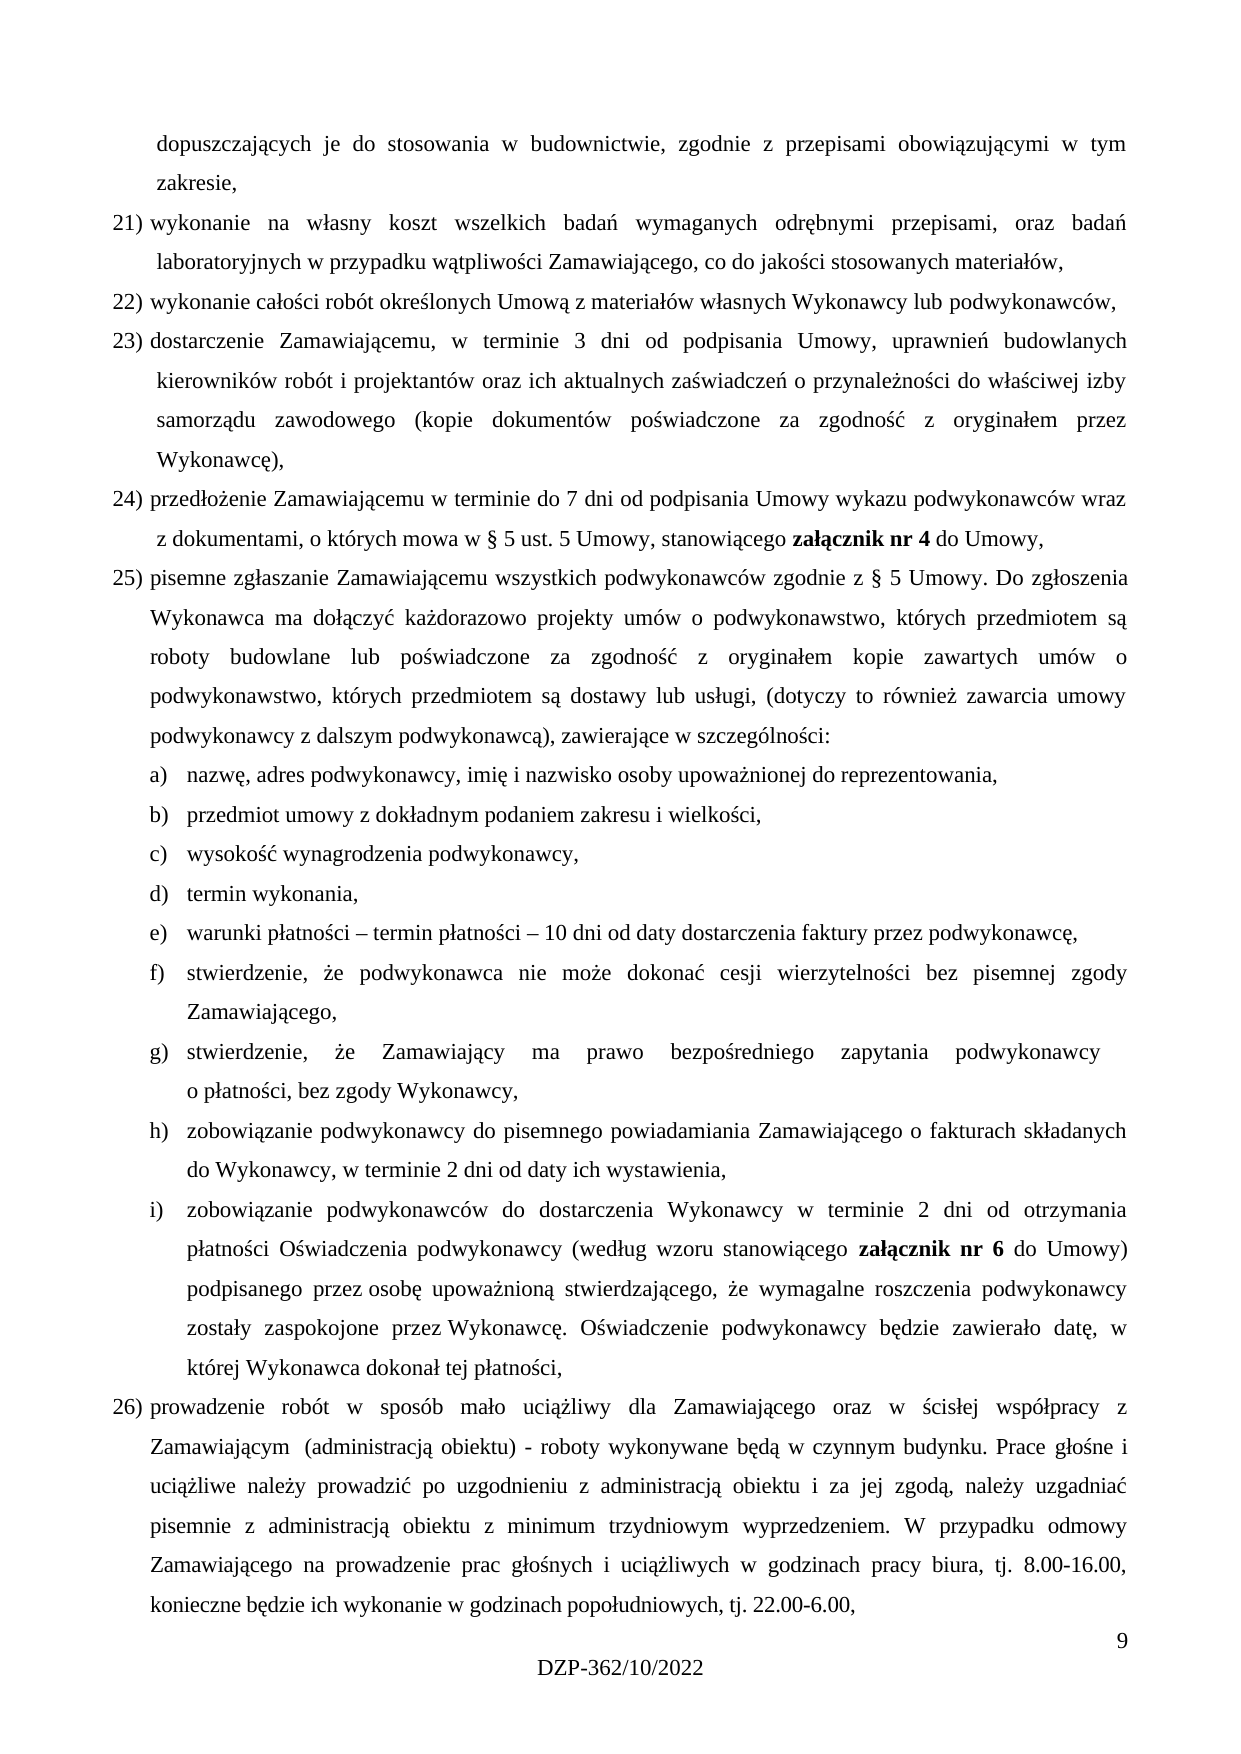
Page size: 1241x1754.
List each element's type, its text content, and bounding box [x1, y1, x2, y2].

list zobowiązanie podwykonawcy do pisemnego powiadamiania Zamawiającego o fakturach składanych do Wykonawcy, w terminie 2 dni od daty ich wystawienia, [149, 1117, 1128, 1183]
list przedłożenie Zamawiającemu w terminie do 7 dni od podpisania Umowy wykazu podwykonawców wraz z dokumentami, o których mowa w § 5 ust. 5 Umowy, stanowiącego załącznik nr 4 do Umowy, [112, 485, 1128, 551]
list stwierdzenie, że Zamawiający ma prawo bezpośredniego zapytania podwykonawcy o płatności, bez zgody Wykonawcy, [149, 1038, 1128, 1104]
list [112, 130, 1128, 196]
list zobowiązanie podwykonawców do dostarczenia Wykonawcy w terminie 2 dni od otrzymania płatności Oświadczenia podwykonawcy (według wzoru stanowiącego załącznik nr 6 do Umowy) podpisanego przez osobę upoważnioną stwierdzającego, że wymagalne roszczenia podwykonawcy zostały zaspokojone przez Wykonawcę. Oświadczenie podwykonawcy będzie zawierało datę, w której Wykonawca dokonał tej płatności, [149, 1196, 1128, 1380]
list nazwę, adres podwykonawcy, imię i nazwisko osoby upoważnionej do reprezentowania, [149, 762, 1128, 788]
list pisemne zgłaszanie Zamawiającemu wszystkich podwykonawców zgodnie z § 5 Umowy. Do zgłoszenia Wykonawca ma dołączyć każdorazowo projekty umów o podwykonawstwo, których przedmiotem są roboty budowlane lub poświadczone za zgodność z oryginałem kopie zawartych umów o podwykonawstwo, których przedmiotem są dostawy lub usługi, (dotyczy to również zawarcia umowy podwykonawcy z dalszym podwykonawcą), zawierające w szczególności: [112, 564, 1128, 748]
list warunki płatności – termin płatności – 10 dni od daty dostarczenia faktury przez podwykonawcę, [149, 919, 1128, 946]
list wysokość wynagrodzenia podwykonawcy, [149, 841, 1128, 867]
list stwierdzenie, że podwykonawca nie może dokonać cesji wierzytelności bez pisemnej zgody Zamawiającego, [149, 959, 1128, 1025]
list przedmiot umowy z dokładnym podaniem zakresu i wielkości, [149, 801, 1128, 827]
list dostarczenie Zamawiającemu, w terminie 3 dni od podpisania Umowy, uprawnień budowlanych kierowników robót i projektantów oraz ich aktualnych zaświadczeń o przynależności do właściwej izby samorządu zawodowego (kopie dokumentów poświadczone za zgodność z oryginałem przez Wykonawcę), [112, 327, 1128, 472]
list wykonanie całości robót określonych Umową z materiałów własnych Wykonawcy lub podwykonawców, [112, 288, 1128, 314]
list prowadzenie robót w sposób mało uciążliwy dla Zamawiającego oraz w ścisłej współpracy z Zamawiającym (administracją obiektu) - roboty wykonywane będą w czynnym budynku. Prace głośne i uciążliwe należy prowadzić po uzgodnieniu z administracją obiektu i za jej zgodą, należy uzgadniać pisemnie z administracją obiektu z minimum trzydniowym wyprzedzeniem. W przypadku odmowy Zamawiającego na prowadzenie prac głośnych i uciążliwych w godzinach pracy biura, tj. 8.00-16.00, konieczne będzie ich wykonanie w godzinach popołudniowych, tj. 22.00-6.00, [112, 1393, 1128, 1617]
list termin wykonania, [149, 880, 1128, 906]
list wykonanie na własny koszt wszelkich badań wymaganych odrębnymi przepisami, oraz badań laboratoryjnych w przypadku wątpliwości Zamawiającego, co do jakości stosowanych materiałów, [112, 209, 1128, 275]
